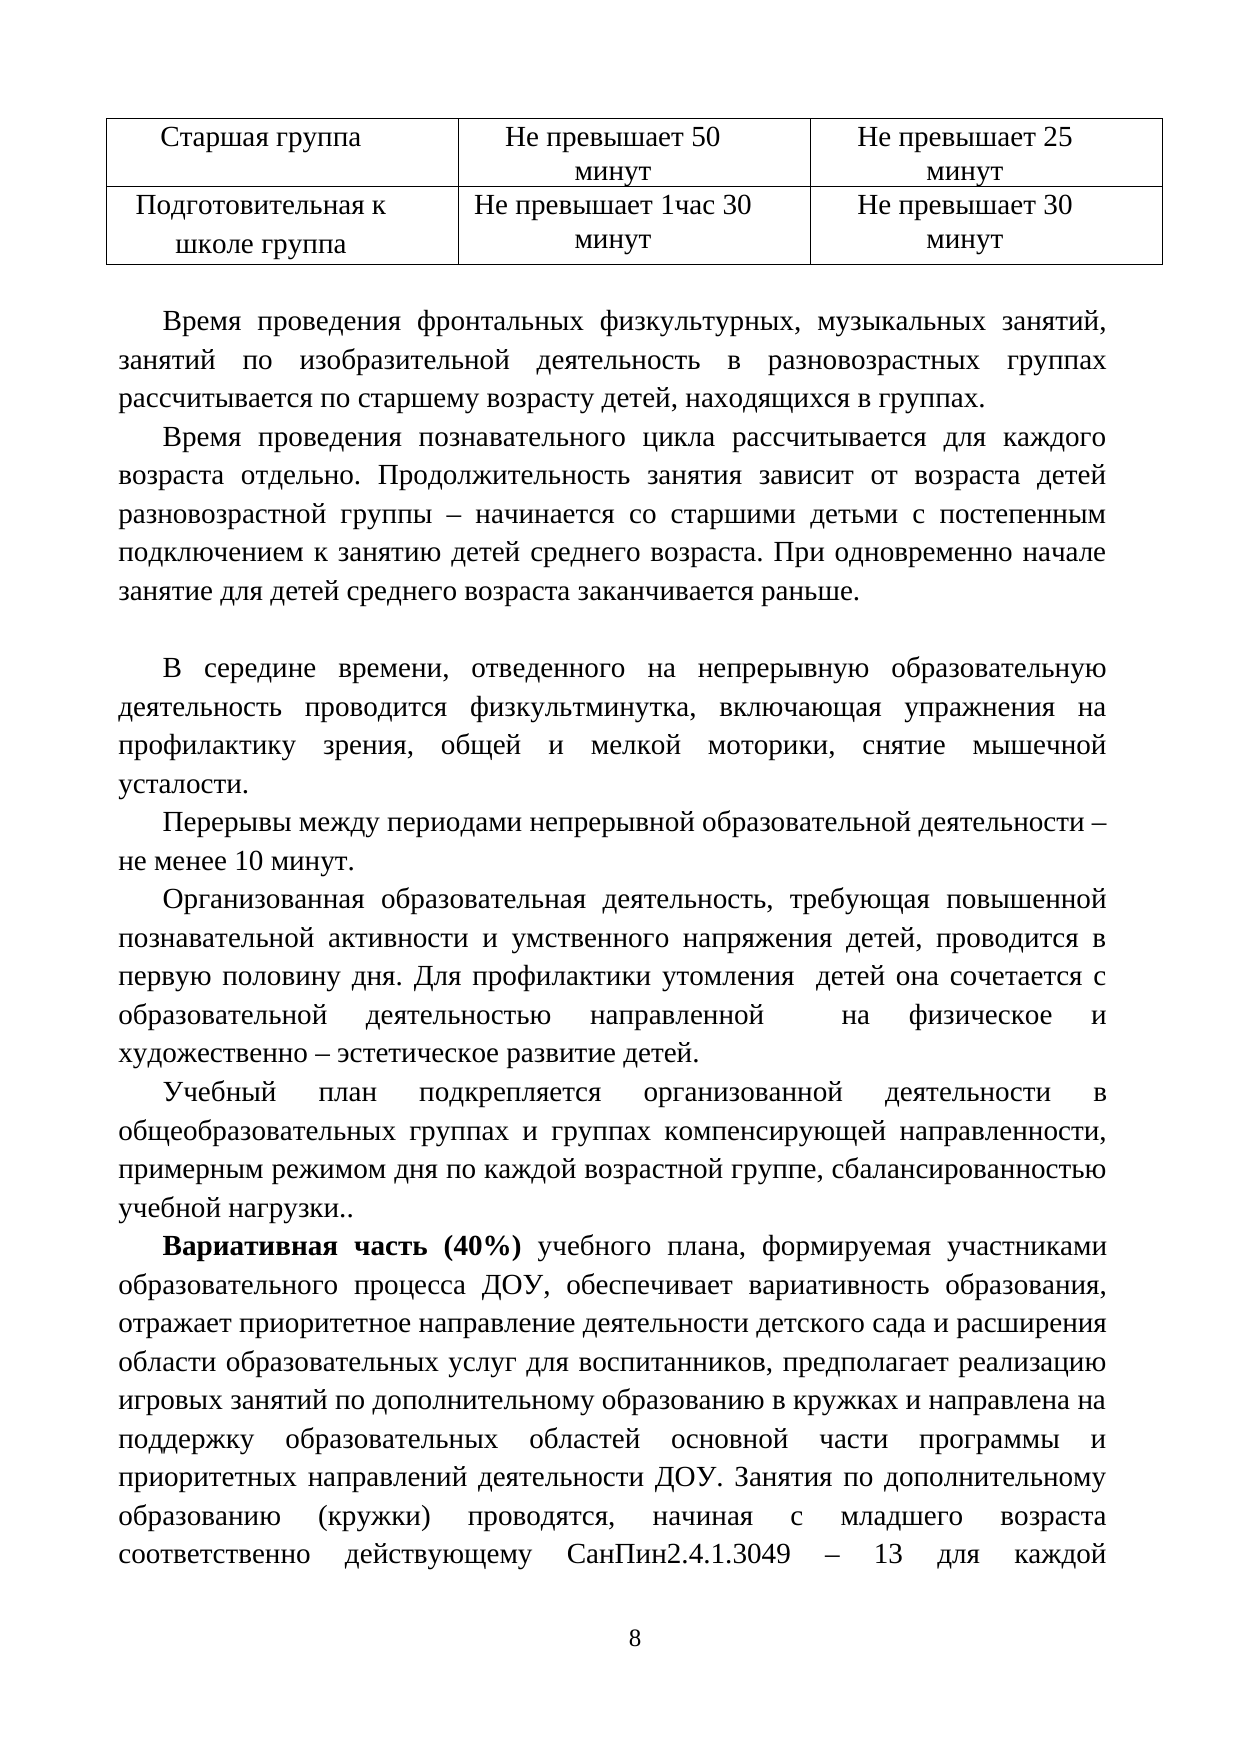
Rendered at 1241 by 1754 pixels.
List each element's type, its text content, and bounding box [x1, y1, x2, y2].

table_cell Не превышает 25 минут [811, 119, 1162, 186]
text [118, 1228, 1107, 1570]
text Организованная образовательная деятельность, требующая повышенной познавательной активности и умственного напряжения детей, проводится в первую половину дня. Для профилактики утомления детей она сочетается с образовательной деятельностью направленной на физическое и художественно – эстетическое развитие детей. [118, 881, 1107, 1069]
table_cell Не превышает 50 минут [459, 119, 810, 186]
table_cell Не превышает 1час 30 минут [459, 187, 810, 264]
text Учебный план подкрепляется организованной деятельности в общеобразовательных группах и группах компенсирующей направленности, примерным режимом дня по каждой возрастной группе, сбалансированностью учебной нагрузки.. [118, 1074, 1107, 1223]
text В середине времени, отведенного на непрерывную образовательную деятельность проводится физкультминутка, включающая упражнения на профилактику зрения, общей и мелкой моторики, снятие мышечной усталости. [118, 650, 1107, 799]
table_cell Подготовительная к школе группа [107, 187, 458, 264]
text Перерывы между периодами непрерывной образовательной деятельности – не менее 10 минут. [118, 804, 1107, 876]
text Время проведения познавательного цикла рассчитывается для каждого возраста отдельно. Продолжительность занятия зависит от возраста детей разновозрастной группы – начинается со старшими детьми с постепенным подключением к занятию детей среднего возраста. При одновременно начале занятие для детей среднего возраста заканчивается раньше. [118, 419, 1107, 607]
text Время проведения фронтальных физкультурных, музыкальных занятий, занятий по изобразительной деятельность в разновозрастных группах рассчитывается по старшему возрасту детей, находящихся в группах. [118, 303, 1107, 414]
table_cell Не превышает 30 минут [811, 187, 1162, 264]
table_cell Старшая группа [107, 119, 458, 186]
